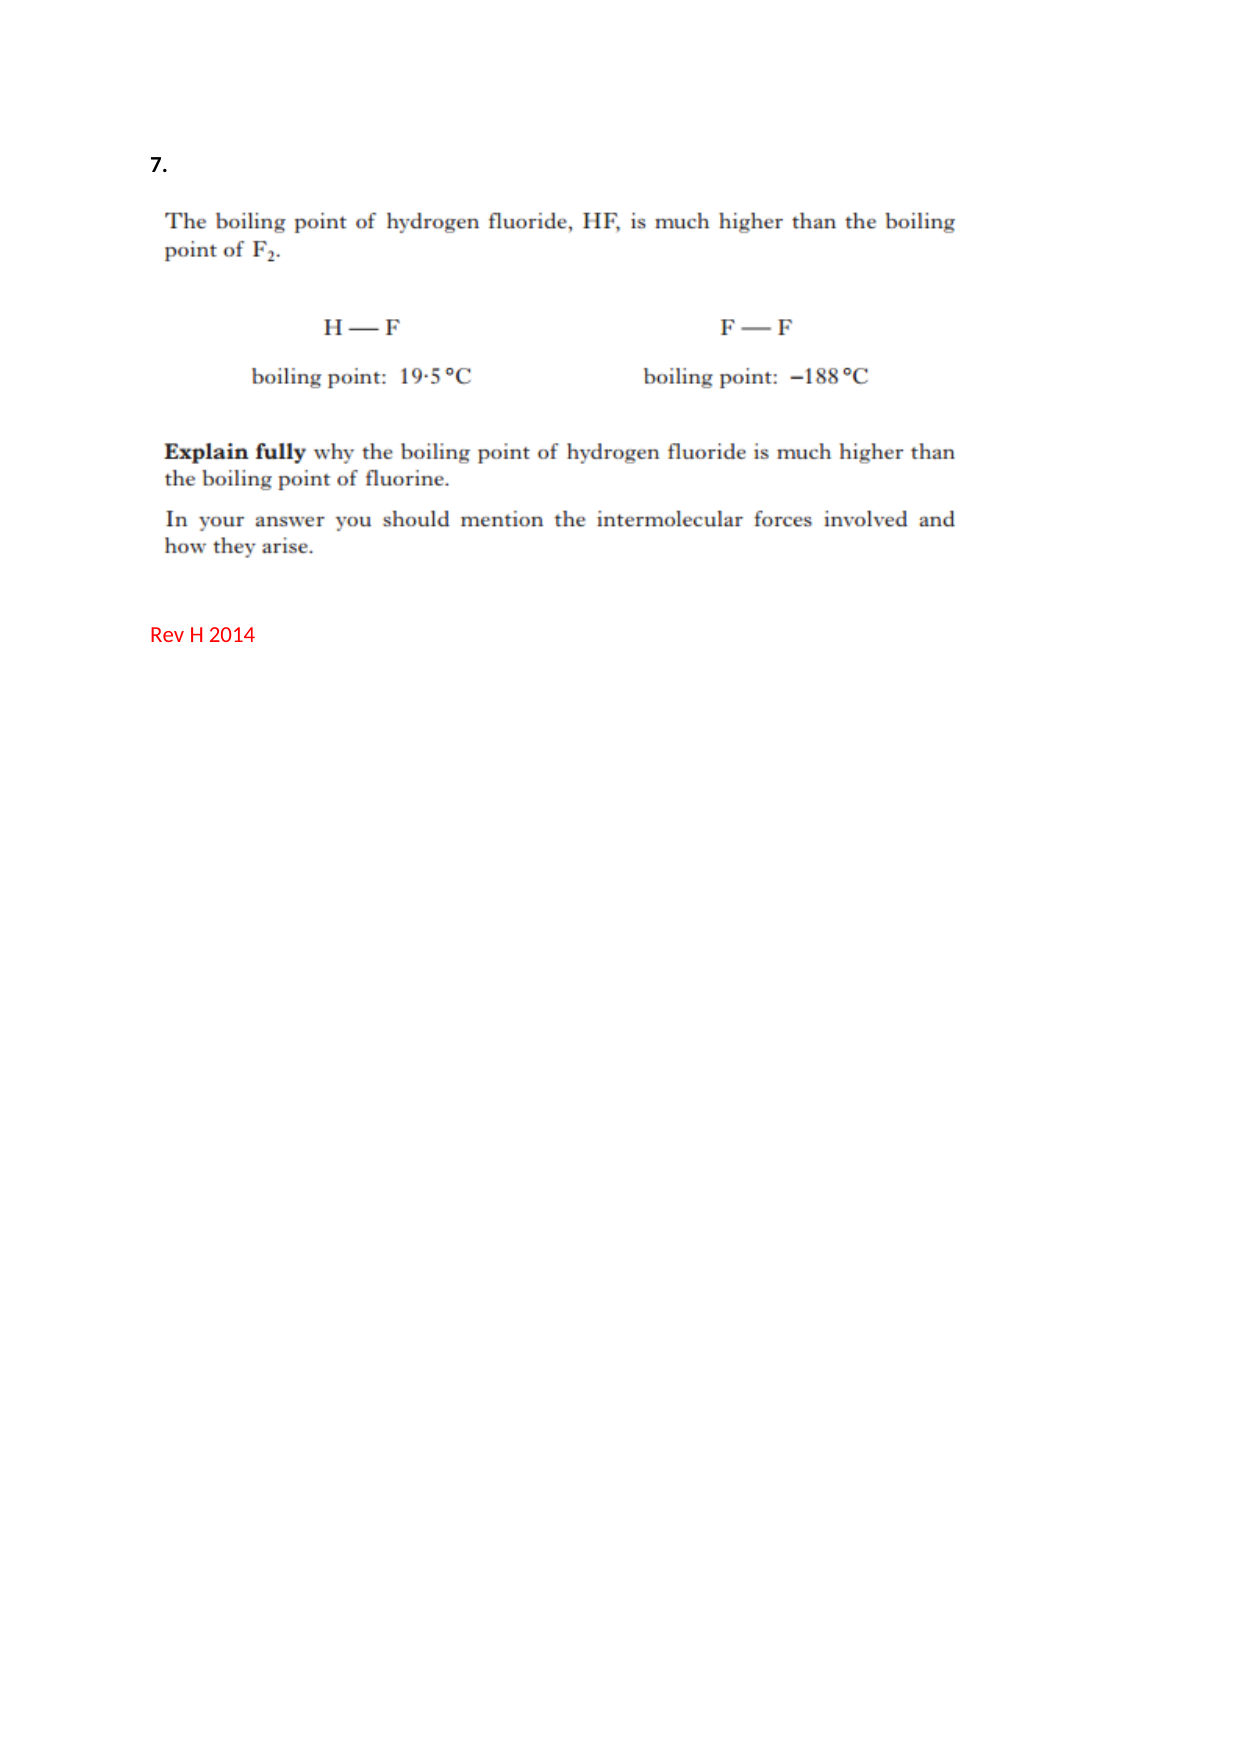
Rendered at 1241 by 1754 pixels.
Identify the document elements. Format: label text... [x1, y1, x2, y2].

picture [150, 203, 1016, 616]
text 7. [150, 150, 1090, 178]
